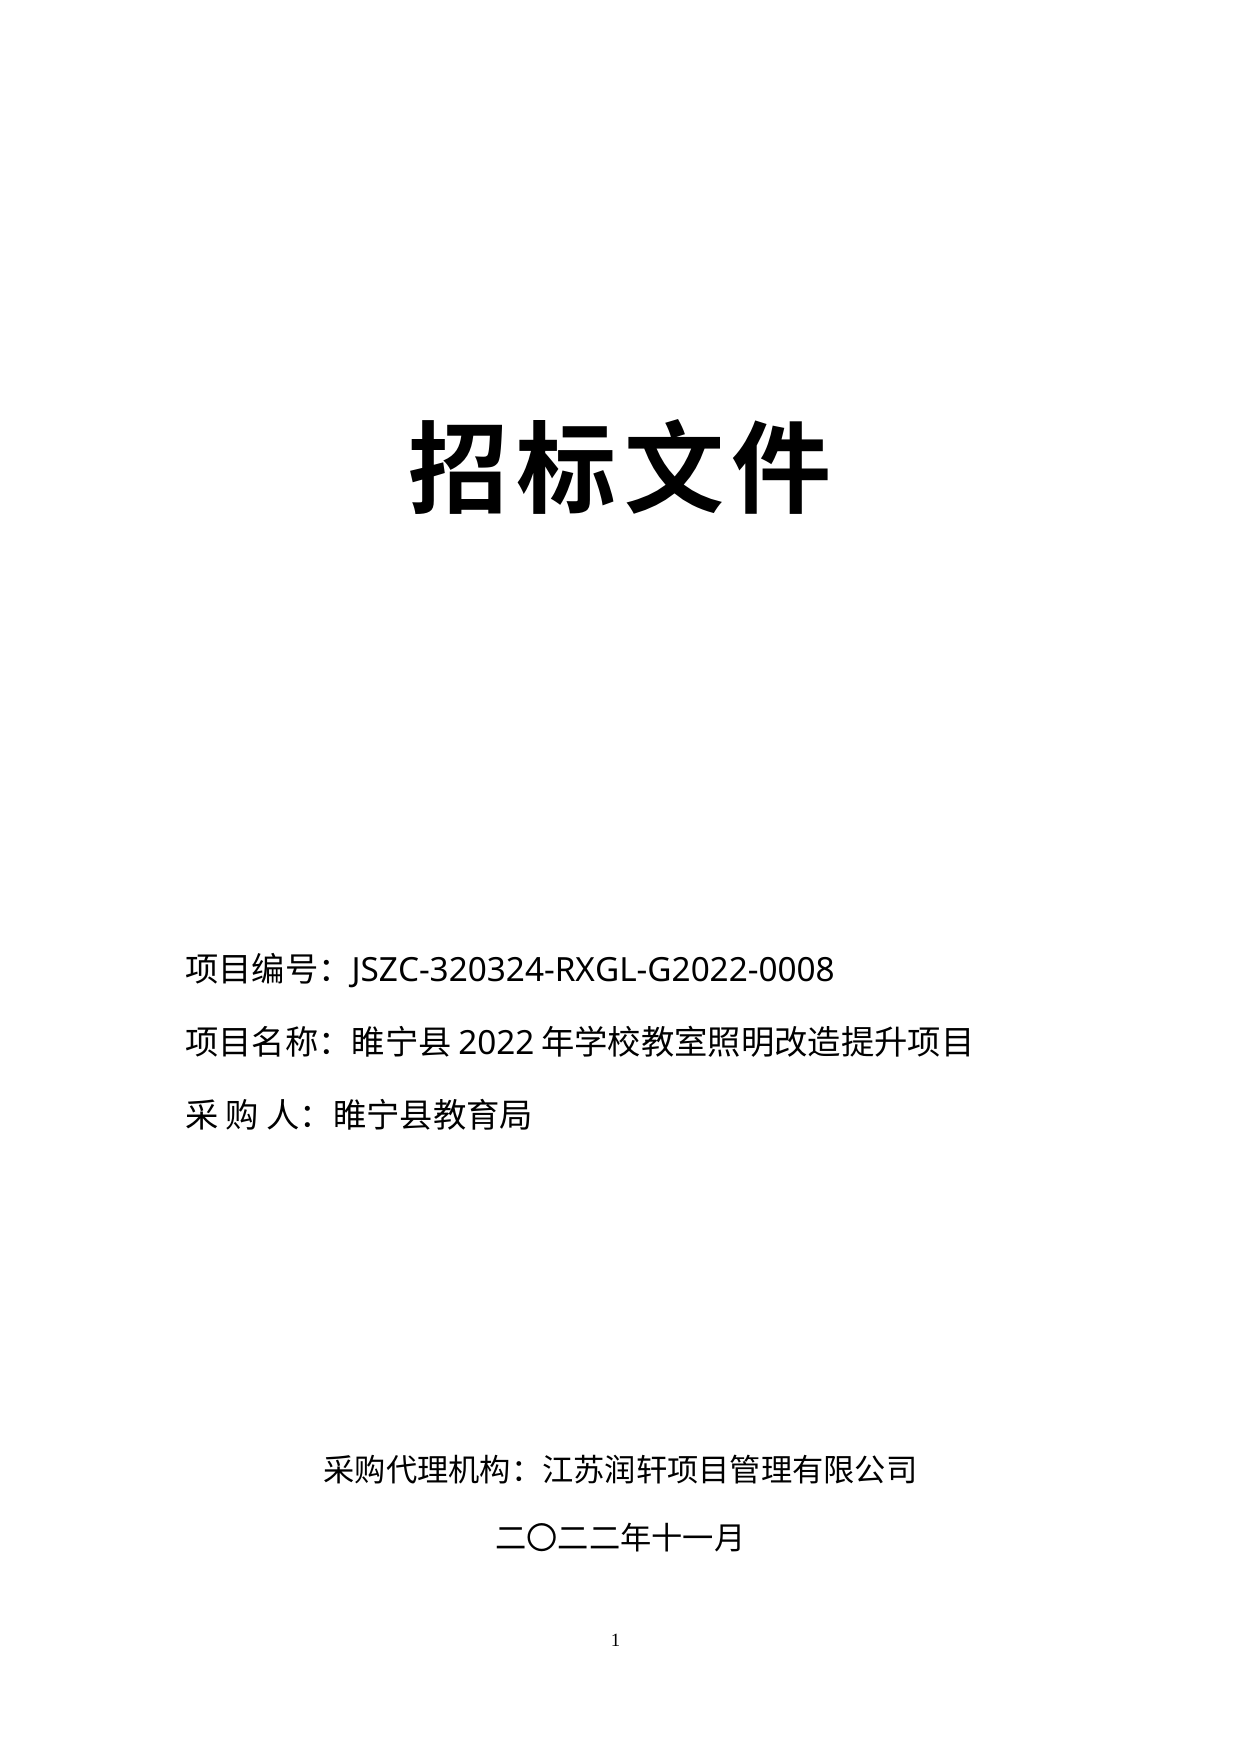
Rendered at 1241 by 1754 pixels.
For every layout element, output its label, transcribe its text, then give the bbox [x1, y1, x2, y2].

text 采购代理机构：江苏润轩项目管理有限公司 [118, 1445, 1122, 1490]
text 采 购 人：睢宁县教育局 [118, 1088, 1122, 1137]
text 项目名称：睢宁县2022年学校教室照明改造提升项目 [118, 1016, 1122, 1064]
text 招标文件 [118, 390, 1122, 534]
text 二〇二二年十一月 [118, 1513, 1122, 1558]
text 项目编号：JSZC-320324-RXGL-G2022-0008 [118, 943, 1122, 992]
